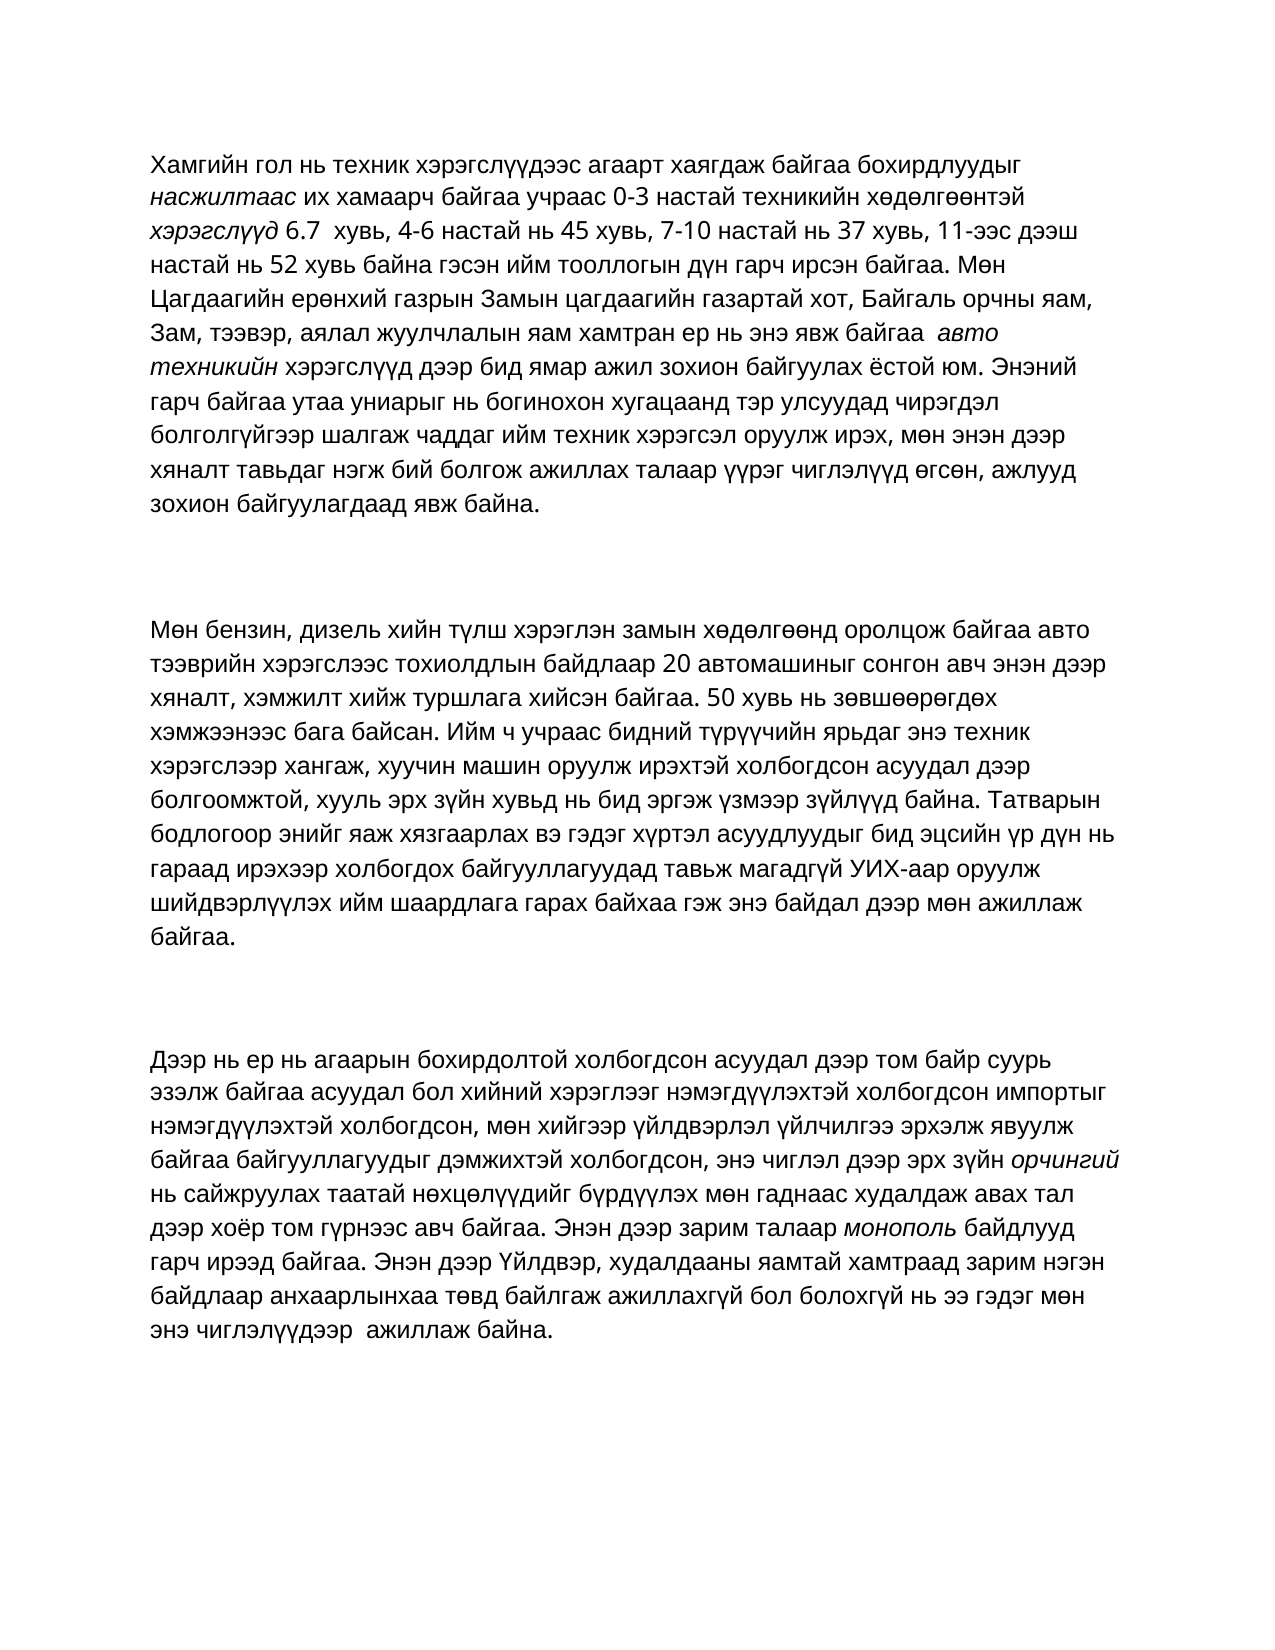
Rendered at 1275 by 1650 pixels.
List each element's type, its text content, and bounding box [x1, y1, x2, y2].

text Дээр нь ер нь агаарын бохирдолтой холбогдсон асуудал дээр том байр суурь эзэлж байгаа асуудал бол хийний хэрэглээг нэмэгдүүлэхтэй холбогдсон импортыг нэмэгдүүлэхтэй холбогдсон, мөн хийгээр үйлдвэрлэл үйлчилгээ эрхэлж явуулж байгаа байгууллагуудыг дэмжихтэй холбогдсон, энэ чиглэл дээр эрх зүйн орчингий нь сайжруулах таатай нөхцөлүүдийг бүрдүүлэх мөн гаднаас худалдаж авах тал дээр хоёр том гүрнээс авч байгаа. Энэн дээр зарим талаар монополь байдлууд гарч ирээд байгаа. Энэн дээр Үйлдвэр, худалдааны яамтай хамтраад зарим нэгэн байдлаар анхаарлынхаа төвд байлгаж ажиллахгүй бол болохгүй нь ээ гэдэг мөн энэ чиглэлүүдээр ажиллаж байна. [150, 1045, 1125, 1346]
text Хамгийн гол нь техник хэрэгслүүдээс агаарт хаягдаж байгаа бохирдлуудыг насжилтаас их хамаарч байгаа учраас 0-3 настай техникийн хөдөлгөөнтэй хэрэгслүүд 6.7 хувь, 4-6 настай нь 45 хувь, 7-10 настай нь 37 хувь, 11-ээс дээш настай нь 52 хувь байна гэсэн ийм тооллогын дүн гарч ирсэн байгаа. Мөн Цагдаагийн ерөнхий газрын Замын цагдаагийн газартай хот, Байгаль орчны яам, Зам, тээвэр, аялал жуулчлалын яам хамтран ер нь энэ явж байгаа авто техникийн хэрэгслүүд дээр бид ямар ажил зохион байгуулах ёстой юм. Энэний гарч байгаа утаа униарыг нь богинохон хугацаанд тэр улсуудад чирэгдэл болголгүйгээр шалгаж чаддаг ийм техник хэрэгсэл оруулж ирэх, мөн энэн дээр хяналт тавьдаг нэгж бий болгож ажиллах талаар үүрэг чиглэлүүд өгсөн, ажлууд зохион байгуулагдаад явж байна. [150, 150, 1125, 519]
text Мөн бензин, дизель хийн түлш хэрэглэн замын хөдөлгөөнд оролцож байгаа авто тээврийн хэрэгслээс тохиолдлын байдлаар 20 автомашиныг сонгон авч энэн дээр хяналт, хэмжилт хийж туршлага хийсэн байгаа. 50 хувь нь зөвшөөрөгдөх хэмжээнээс бага байсан. Ийм ч учраас бидний түрүүчийн ярьдаг энэ техник хэрэгслээр хангаж, хуучин машин оруулж ирэхтэй холбогдсон асуудал дээр болгоомжтой, хууль эрх зүйн хувьд нь бид эргэж үзмээр зүйлүүд байна. Татварын бодлогоор энийг яаж хязгаарлах вэ гэдэг хүртэл асуудлуудыг бид эцсийн үр дүн нь гараад ирэхээр холбогдох байгууллагуудад тавьж магадгүй УИХ-аар оруулж шийдвэрлүүлэх ийм шаардлага гарах байхаа гэж энэ байдал дээр мөн ажиллаж байгаа. [150, 612, 1125, 952]
